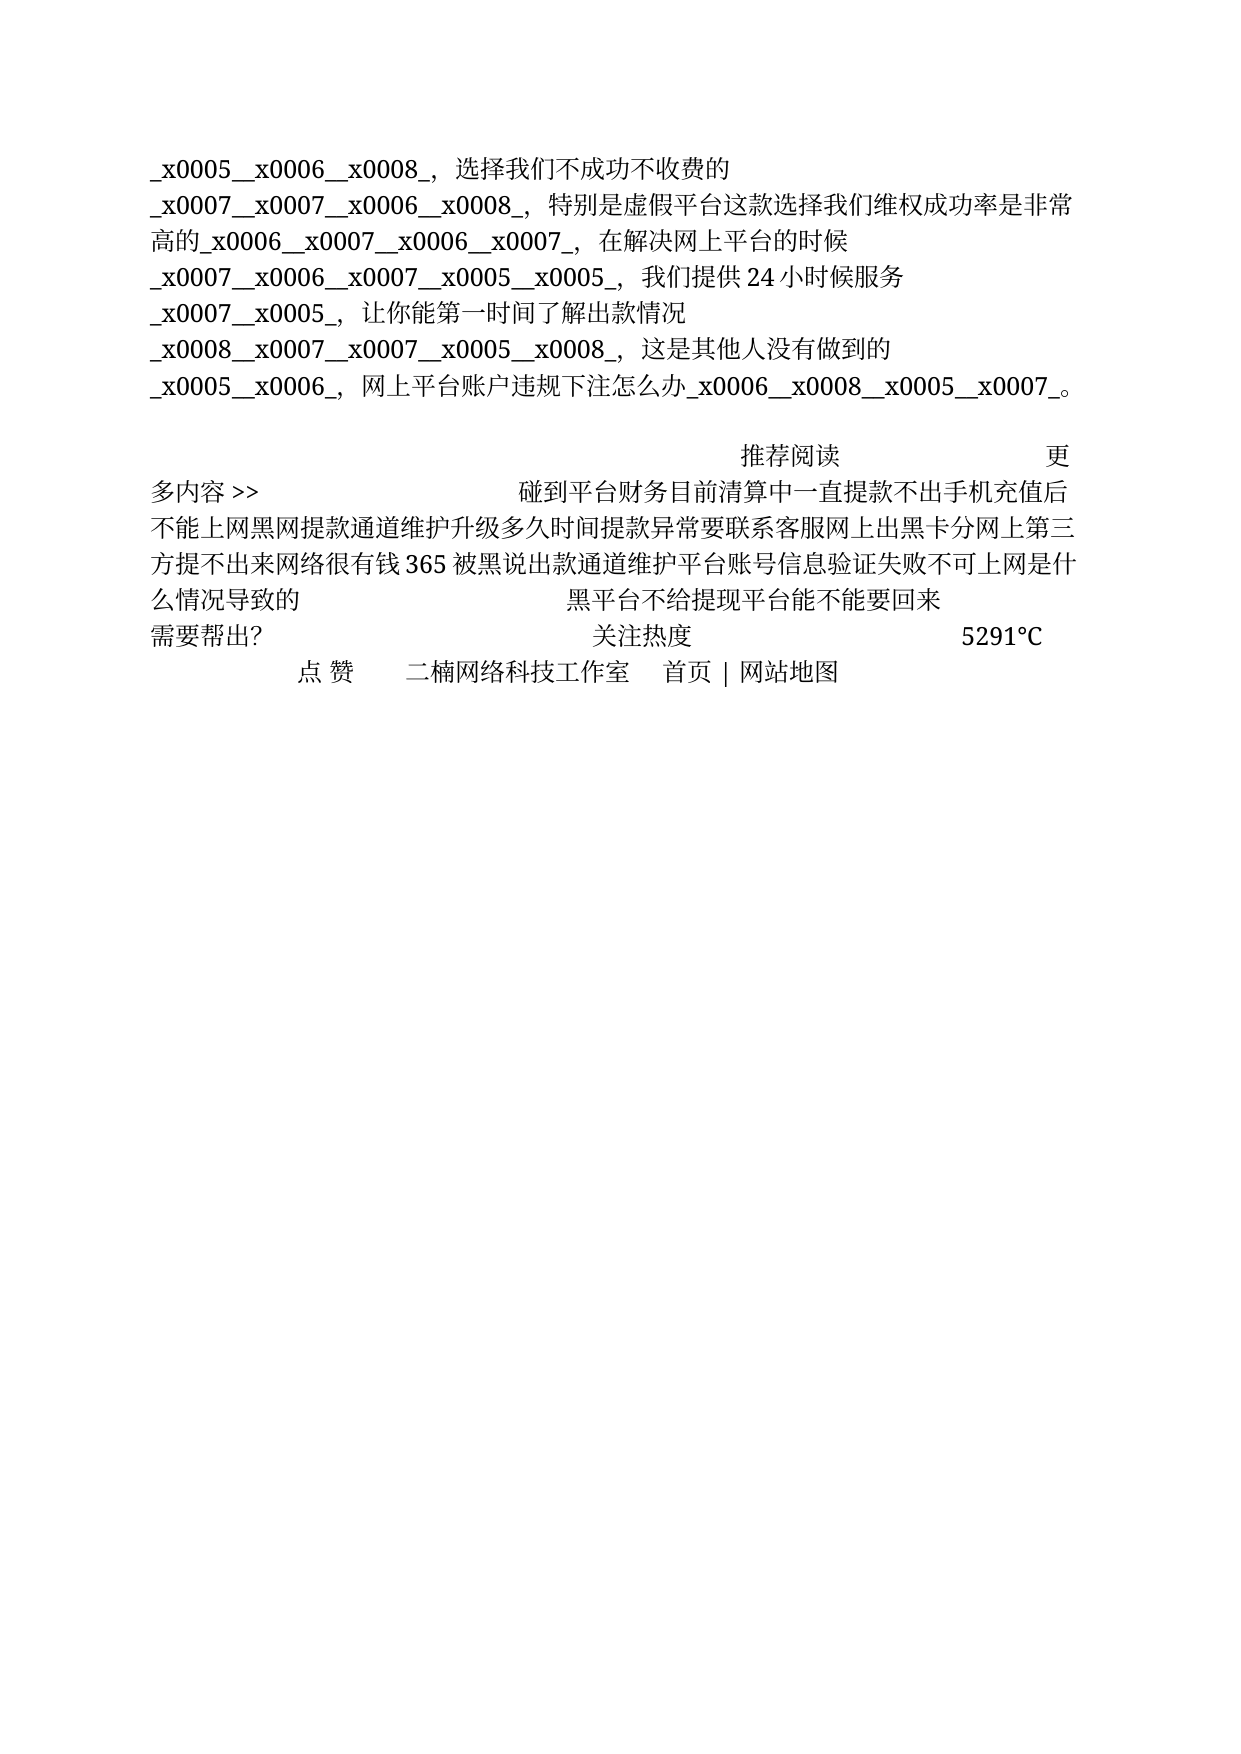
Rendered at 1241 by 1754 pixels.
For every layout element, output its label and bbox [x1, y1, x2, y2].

text [150, 150, 1090, 688]
